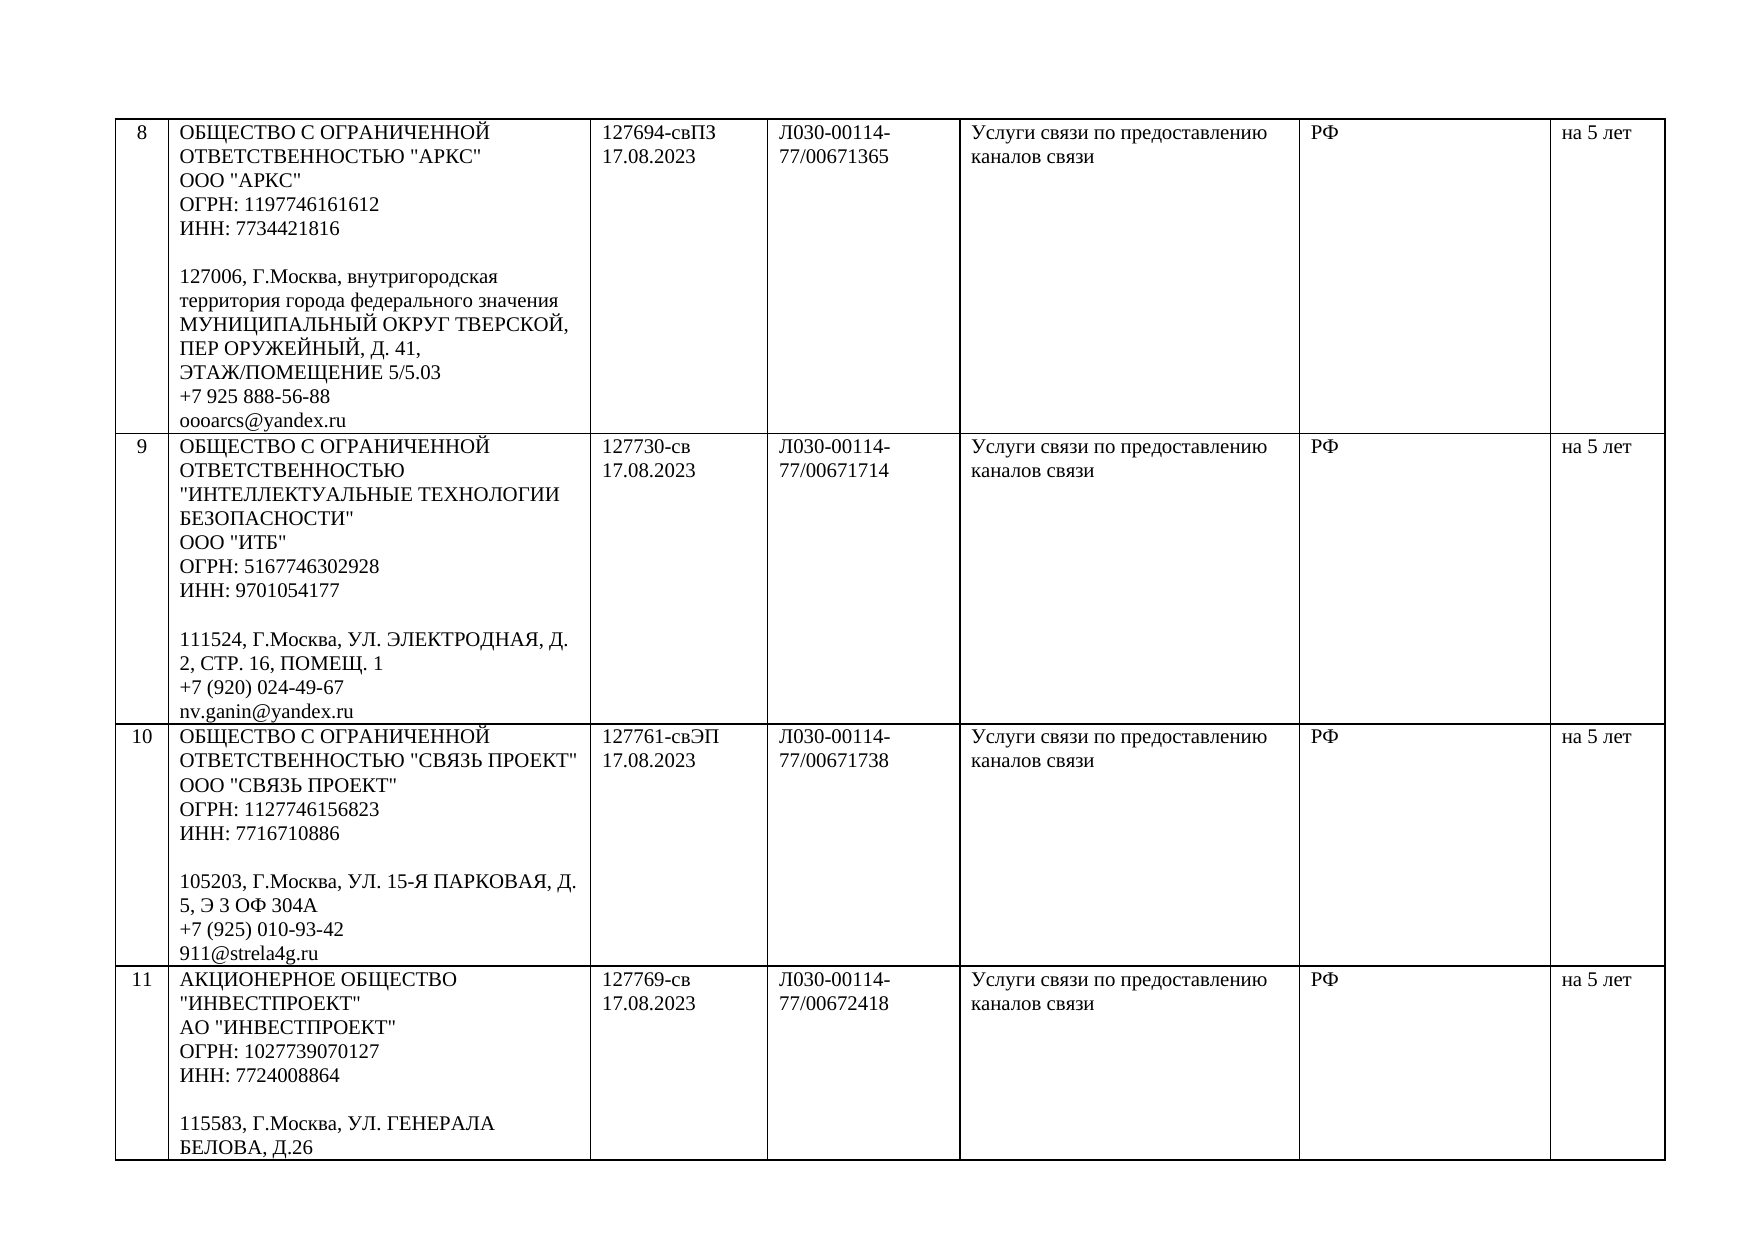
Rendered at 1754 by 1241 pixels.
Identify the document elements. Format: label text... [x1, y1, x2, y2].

table_cell Услуги связи по предоставлению каналов связи [961, 725, 1299, 965]
table_cell РФ [1300, 967, 1550, 1159]
table_cell на 5 лет [1551, 725, 1664, 965]
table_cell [591, 967, 767, 1159]
table_cell ОБЩЕСТВО С ОГРАНИЧЕННОЙ ОТВЕТСТВЕННОСТЬЮ "СВЯЗЬ ПРОЕКТ" ООО "СВЯЗЬ ПРОЕКТ" ОГРН: 1127746156823 ИНН: 7716710886 105203, Г.Москва, УЛ. 15-Я ПАРКОВАЯ, Д. 5, Э 3 ОФ 304А +7 (925) 010-93-42 911@strela4g.ru [169, 725, 590, 965]
table_cell 11 [116, 967, 168, 1159]
table_cell ОБЩЕСТВО С ОГРАНИЧЕННОЙ ОТВЕТСТВЕННОСТЬЮ "ИНТЕЛЛЕКТУАЛЬНЫЕ ТЕХНОЛОГИИ БЕЗОПАСНОСТИ" ООО "ИТБ" ОГРН: 5167746302928 ИНН: 9701054177 111524, Г.Москва, УЛ. ЭЛЕКТРОДНАЯ, Д. 2, СТР. 16, ПОМЕЩ. 1 +7 (920) 024-49-67 nv.ganin@yandex.ru [169, 434, 590, 723]
table_cell на 5 лет [1551, 434, 1664, 723]
table_cell Л030-00114-77/00671738 [768, 725, 959, 965]
table_cell 127730-св 17.08.2023 [591, 434, 767, 723]
table_cell на 5 лет [1551, 120, 1664, 432]
table_cell РФ [1300, 120, 1550, 432]
table_cell 10 [116, 725, 168, 965]
table_cell 9 [116, 434, 168, 723]
table_cell Л030-00114-77/00671714 [768, 434, 959, 723]
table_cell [169, 967, 590, 1159]
table_cell 127694-свПЗ 17.08.2023 [591, 120, 767, 432]
table_cell Л030-00114-77/00671365 [768, 120, 959, 432]
table_cell 8 [116, 120, 168, 432]
table_cell Услуги связи по предоставлению каналов связи [961, 120, 1299, 432]
table_cell на 5 лет [1551, 967, 1664, 1159]
table_cell РФ [1300, 434, 1550, 723]
table_cell РФ [1300, 725, 1550, 965]
table_cell Услуги связи по предоставлению каналов связи [961, 434, 1299, 723]
table_cell ОБЩЕСТВО С ОГРАНИЧЕННОЙ ОТВЕТСТВЕННОСТЬЮ "АРКС" ООО "АРКС" ОГРН: 1197746161612 ИНН: 7734421816 127006, Г.Москва, внутригородская территория города федерального значения МУНИЦИПАЛЬНЫЙ ОКРУГ ТВЕРСКОЙ, ПЕР ОРУЖЕЙНЫЙ, Д. 41, ЭТАЖ/ПОМЕЩЕНИЕ 5/5.03 +7 925 888-56-88 oooarcs@yandex.ru [169, 120, 590, 432]
table_cell 127761-свЭП 17.08.2023 [591, 725, 767, 965]
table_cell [768, 967, 959, 1159]
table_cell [961, 967, 1299, 1159]
